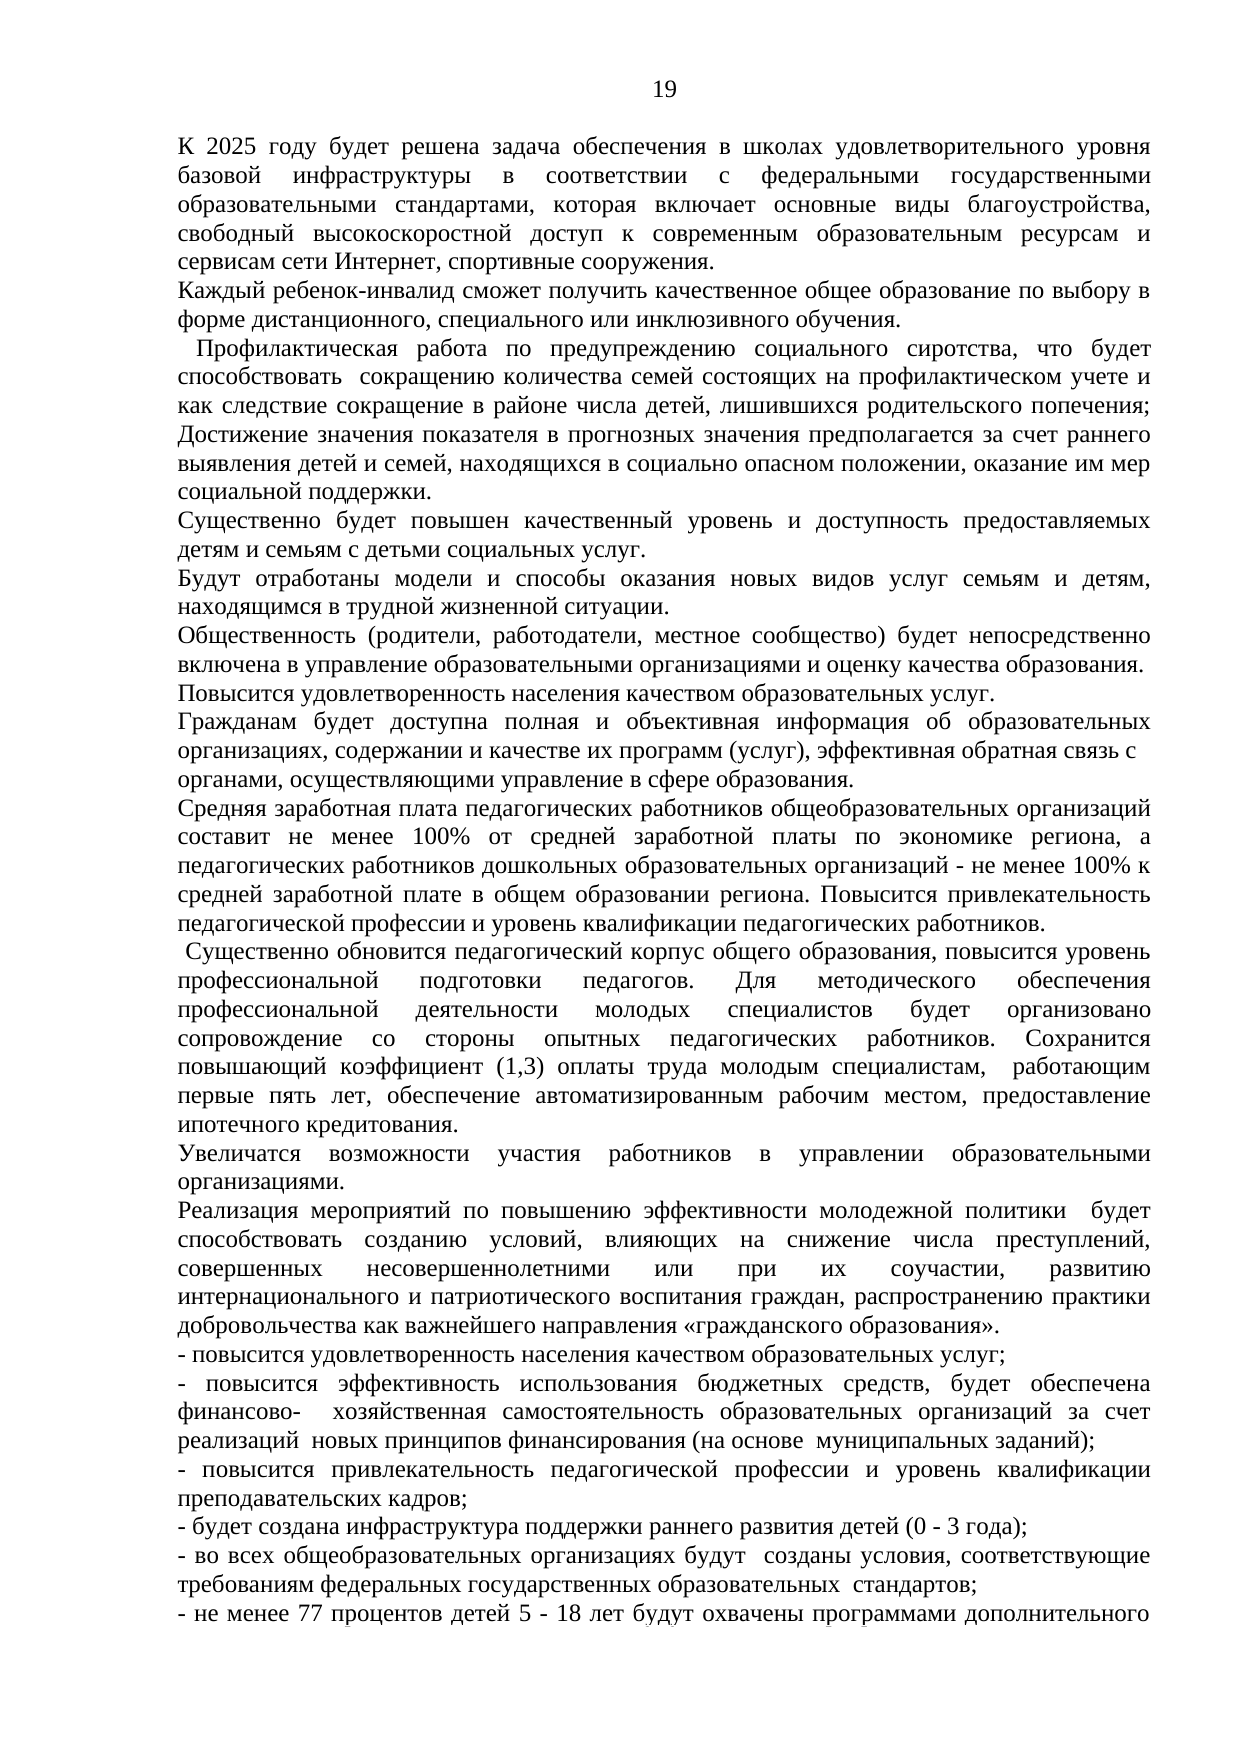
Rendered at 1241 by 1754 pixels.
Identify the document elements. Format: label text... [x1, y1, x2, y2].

text - во всех общеобразовательных организациях будут созданы условия, соответствующие требованиям федеральных государственных образовательных стандартов; [177, 1540, 1152, 1598]
text - повысится удовлетворенность населения качеством образовательных услуг; [177, 1339, 1152, 1368]
text Средняя заработная плата педагогических работников общеобразовательных организаций составит не менее 100% от средней заработной платы по экономике региона, а педагогических работников дошкольных образовательных организаций - не менее 100% к средней заработной плате в общем образовании региона. Повысится привлекательность педагогической профессии и уровень квалификации педагогических работников. [177, 793, 1152, 936]
text Повысится удовлетворенность населения качеством образовательных услуг. [177, 678, 1152, 706]
text - повысится привлекательность педагогической профессии и уровень квалификации преподавательских кадров; [177, 1454, 1152, 1511]
text - будет создана инфраструктура поддержки раннего развития детей (0 - 3 года); [177, 1511, 1152, 1540]
text Увеличатся возможности участия работников в управлении образовательными организациями. [177, 1138, 1152, 1195]
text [177, 1598, 1152, 1625]
text К 2025 году будет решена задача обеспечения в школах удовлетворительного уровня базовой инфраструктуры в соответствии с федеральными государственными образовательными стандартами, которая включает основные виды благоустройства, свободный высокоскоростной доступ к современным образовательным ресурсам и сервисам сети Интернет, спортивные сооружения. [177, 131, 1152, 275]
text Существенно будет повышен качественный уровень и доступность предоставляемых детям и семьям с детьми социальных услуг. [177, 505, 1152, 563]
text Общественность (родители, работодатели, местное сообщество) будет непосредственно включена в управление образовательными организациями и оценку качества образования. [177, 620, 1152, 678]
text Реализация мероприятий по повышению эффективности молодежной политики будет способствовать созданию условий, влияющих на снижение числа преступлений, совершенных несовершеннолетними или при их соучастии, развитию интернационального и патриотического воспитания граждан, распространению практики добровольчества как важнейшего направления «гражданского образования». [177, 1195, 1152, 1339]
text Будут отработаны модели и способы оказания новых видов услуг семьям и детям, находящимся в трудной жизненной ситуации. [177, 563, 1152, 620]
text Гражданам будет доступна полная и объективная информация об образовательных организациях, содержании и качестве их программ (услуг), эффективная обратная связь с [177, 706, 1152, 764]
text Каждый ребенок-инвалид сможет получить качественное общее образование по выбору в форме дистанционного, специального или инклюзивного обучения. [177, 275, 1152, 333]
text органами, осуществляющими управление в сфере образования. [177, 764, 1152, 793]
text - повысится эффективность использования бюджетных средств, будет обеспечена финансово- хозяйственная самостоятельность образовательных организаций за счет реализаций новых принципов финансирования (на основе муниципальных заданий); [177, 1368, 1152, 1454]
text Существенно обновится педагогический корпус общего образования, повысится уровень профессиональной подготовки педагогов. Для методического обеспечения профессиональной деятельности молодых специалистов будет организовано сопровождение со стороны опытных педагогических работников. Сохранится повышающий коэффициент (1,3) оплаты труда молодым специалистам, работающим первые пять лет, обеспечение автоматизированным рабочим местом, предоставление ипотечного кредитования. [177, 936, 1152, 1138]
text Профилактическая работа по предупреждению социального сиротства, что будет способствовать сокращению количества семей состоящих на профилактическом учете и как следствие сокращение в районе числа детей, лишившихся родительского попечения; Достижение значения показателя в прогнозных значения предполагается за счет раннего выявления детей и семей, находящихся в социально опасном положении, оказание им мер социальной поддержки. [177, 333, 1152, 505]
